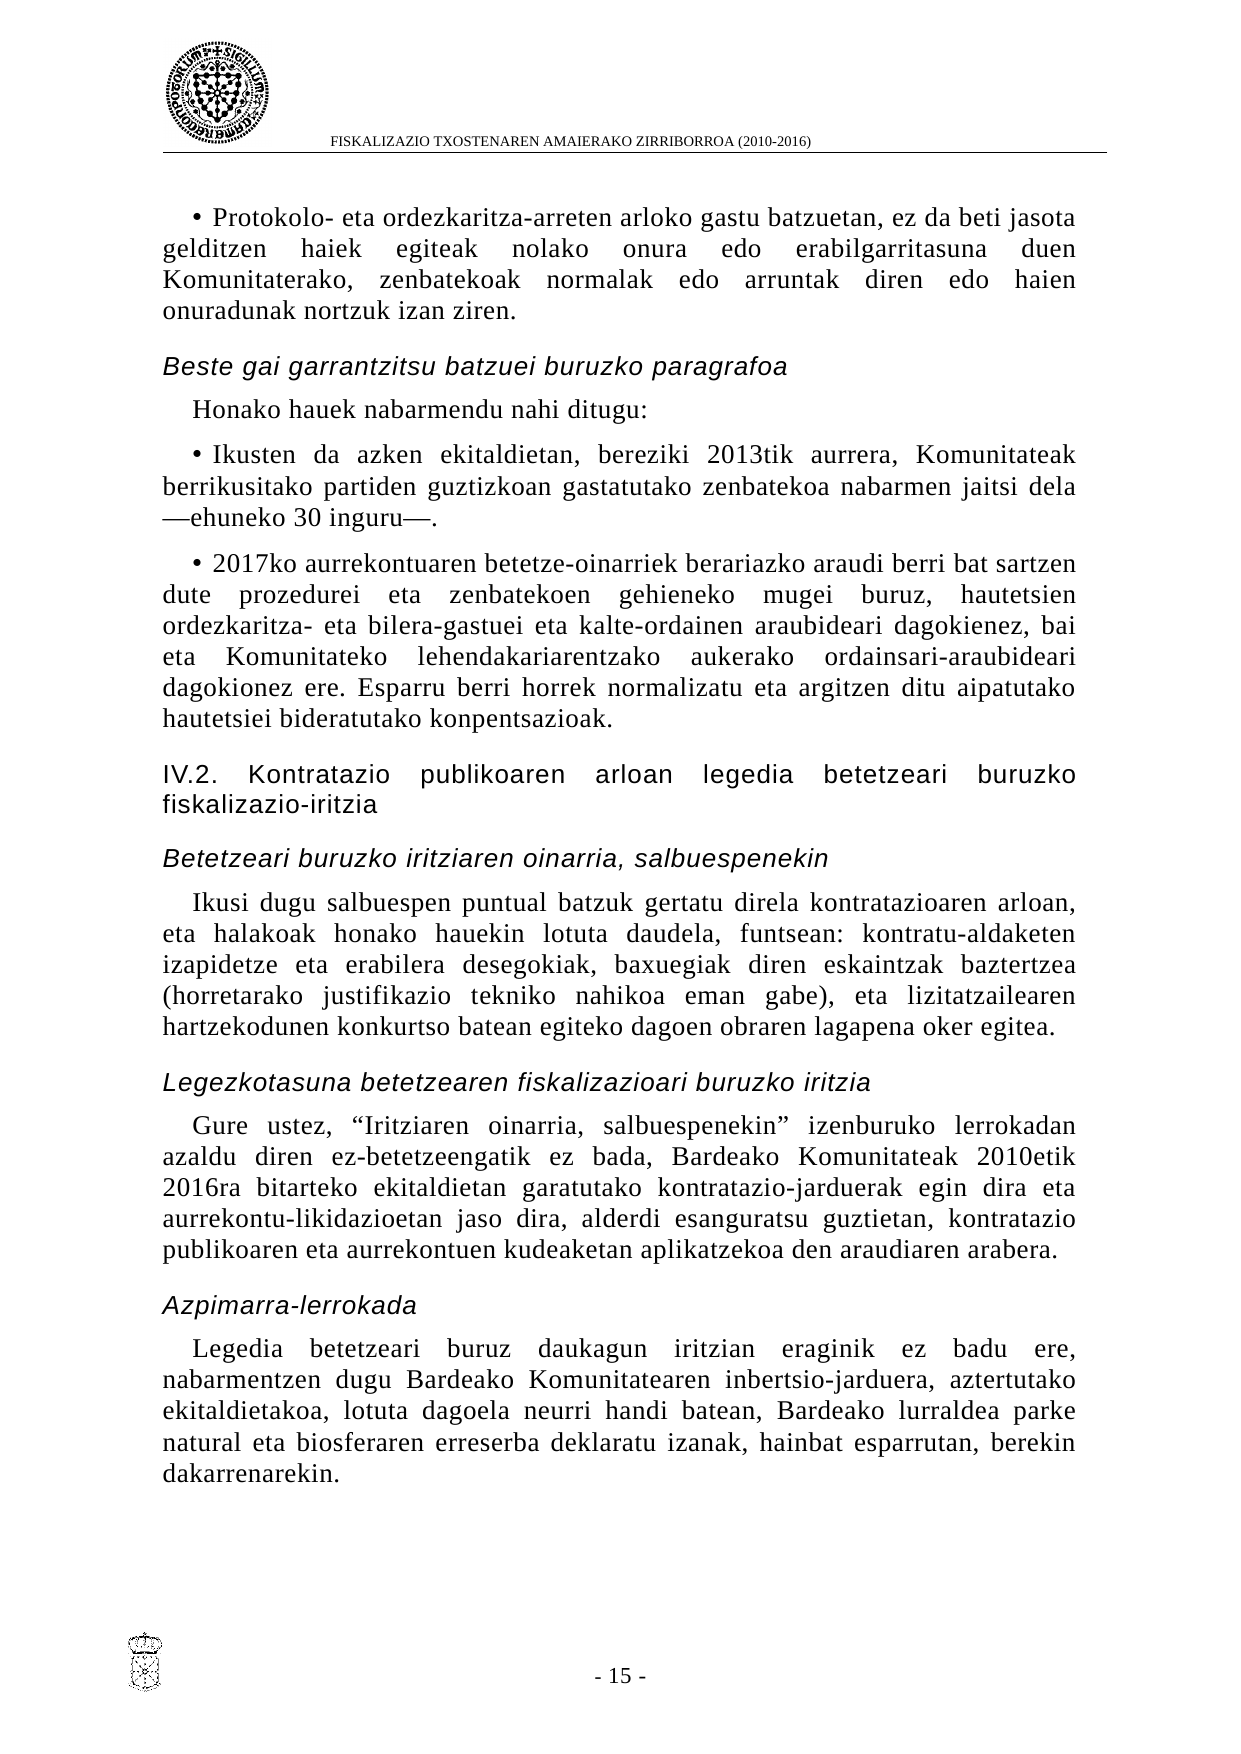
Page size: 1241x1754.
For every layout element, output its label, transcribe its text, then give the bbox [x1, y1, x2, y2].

text Azpimarra-lerrokada [162, 1290, 1078, 1320]
list 2017ko aurrekontuaren betetze-oinarriek berariazko araudi berri bat sartzen dute prozedurei eta zenbatekoen gehieneko mugei buruz, hautetsien ordezkaritza- eta bilera-gastuei eta kalte-ordainen araubideari dagokienez, bai eta Komunitateko lehendakariarentzako aukerako ordainsari-araubideari dagokionez ere. Esparru berri horrek normalizatu eta argitzen ditu aipatutako hautetsiei bideratutako konpentsazioak. [162, 547, 1078, 734]
text Legedia betetzeari buruz daukagun iritzian eraginik ez badu ere, nabarmentzen dugu Bardeako Komunitatearen inbertsio-jarduera, aztertutako ekitaldietakoa, lotuta dagoela neurri handi batean, Bardeako lurraldea parke natural eta biosferaren erreserba deklaratu izanak, hainbat esparrutan, berekin dakarrenarekin. [162, 1332, 1078, 1488]
text Beste gai garrantzitsu batzuei buruzko paragrafoa [162, 351, 1078, 380]
picture [162, 38, 272, 147]
picture [126, 1631, 163, 1693]
text IV.2. Kontratazio publikoaren arloan legedia betetzeari buruzko fiskalizazio-iritzia [162, 759, 1078, 818]
text Legezkotasuna betetzearen fiskalizazioari buruzko iritzia [162, 1067, 1078, 1097]
text Honako hauek nabarmendu nahi ditugu: [162, 393, 1078, 424]
text Betetzeari buruzko iritziaren oinarria, salbuespenekin [162, 843, 1078, 873]
list Ikusten da azken ekitaldietan, bereziki 2013tik aurrera, Komunitateak berrikusitako partiden guztizkoan gastatutako zenbatekoa nabarmen jaitsi dela —ehuneko 30 inguru—. [162, 439, 1078, 532]
text Gure ustez, “Iritziaren oinarria, salbuespenekin” izenburuko lerrokadan azaldu diren ez-betetzeengatik ez bada, Bardeako Komunitateak 2010etik 2016ra bitarteko ekitaldietan garatutako kontratazio-jarduerak egin dira eta aurrekontu-likidazioetan jaso dira, alderdi esanguratsu guztietan, kontratazio publikoaren eta aurrekontuen kudeaketan aplikatzekoa den araudiaren arabera. [162, 1109, 1078, 1265]
list Protokolo- eta ordezkaritza-arreten arloko gastu batzuetan, ez da beti jasota gelditzen haiek egiteak nolako onura edo erabilgarritasuna duen Komunitaterako, zenbatekoak normalak edo arruntak diren edo haien onuradunak nortzuk izan ziren. [162, 201, 1078, 326]
text Ikusi dugu salbuespen puntual batzuk gertatu direla kontratazioaren arloan, eta halakoak honako hauekin lotuta daudela, funtsean: kontratu-aldaketen izapidetze eta erabilera desegokiak, baxuegiak diren eskaintzak baztertzea (horretarako justifikazio tekniko nahikoa eman gabe), eta lizitatzailearen hartzekodunen konkurtso batean egiteko dagoen obraren lagapena oker egitea. [162, 886, 1078, 1042]
